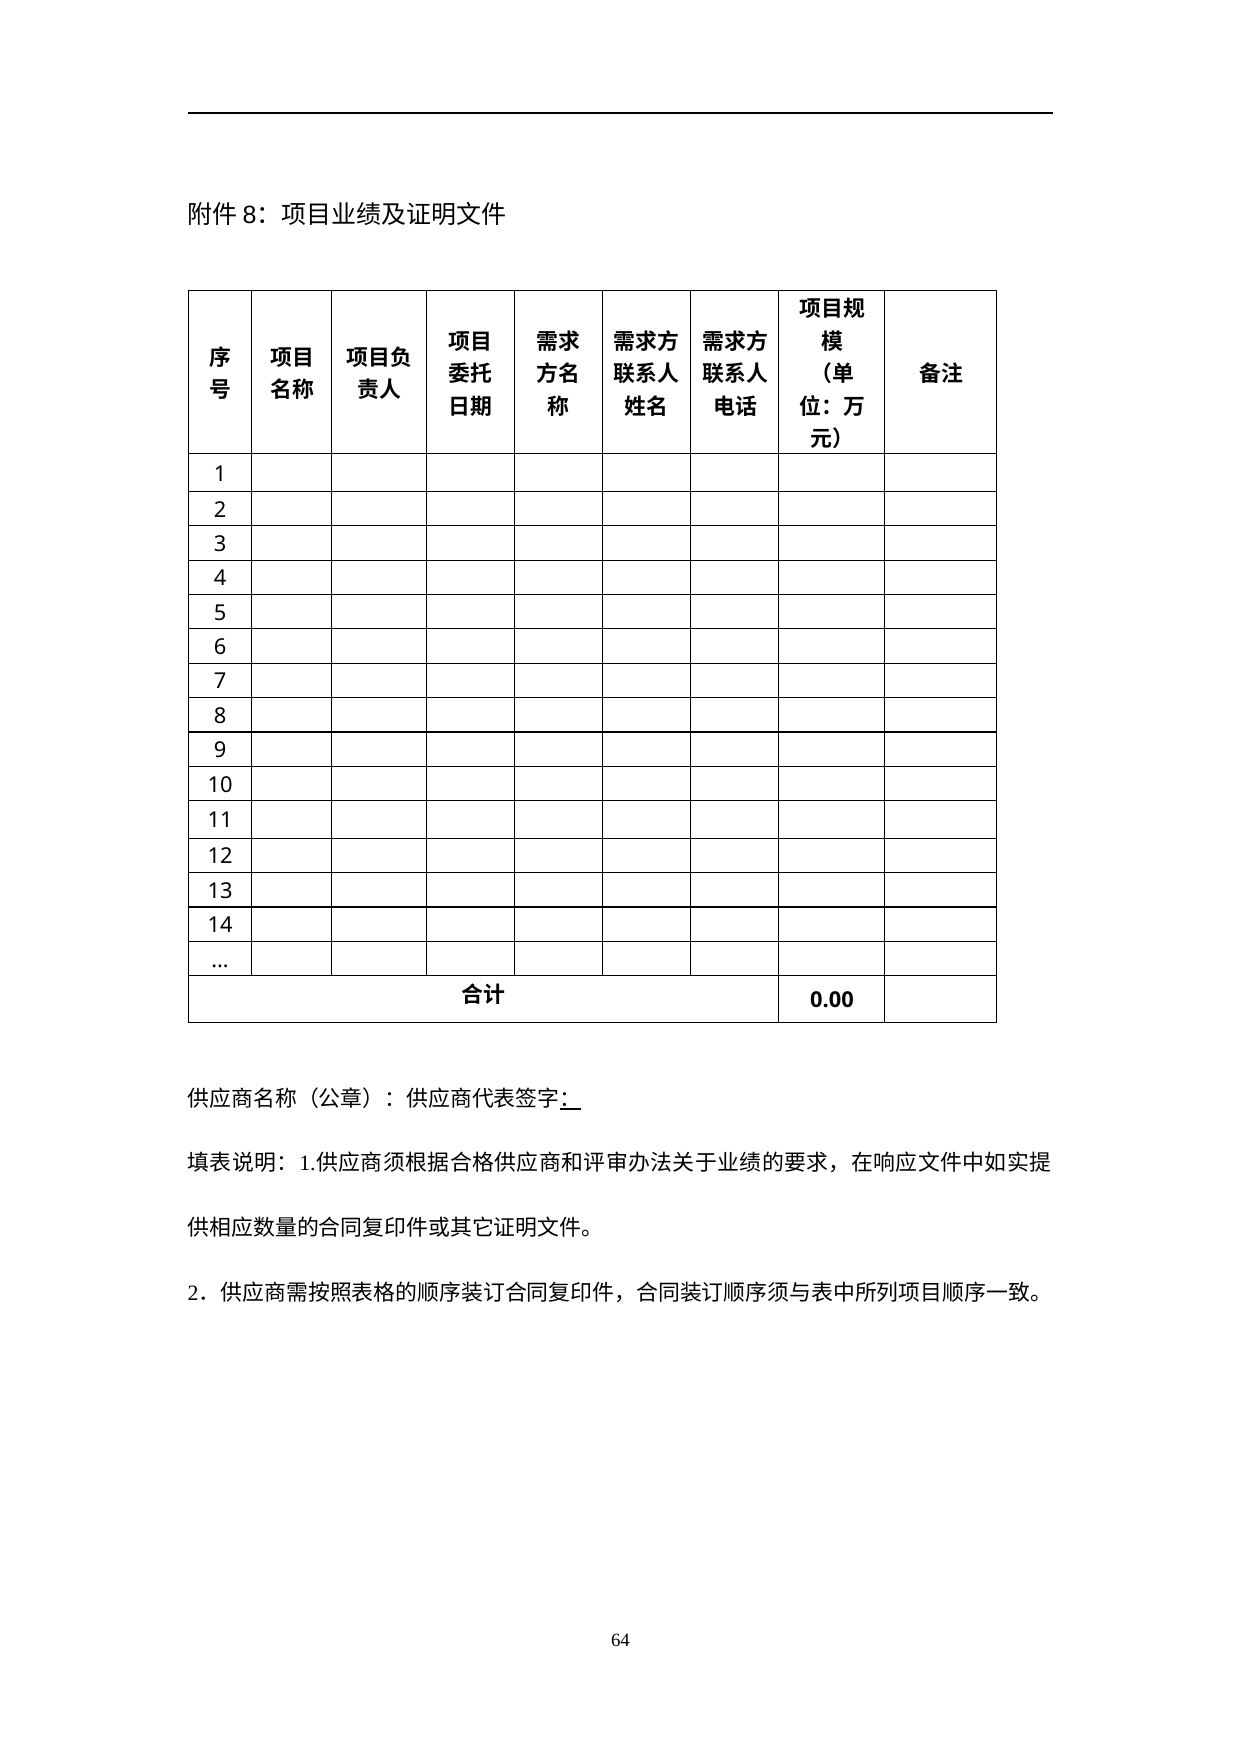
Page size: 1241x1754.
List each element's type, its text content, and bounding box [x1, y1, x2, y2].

table_cell [252, 629, 331, 663]
table_header 需求方联系人电话 [691, 291, 778, 453]
table_cell [515, 801, 602, 838]
table_cell [779, 908, 884, 941]
table_cell 8 [189, 698, 251, 731]
table_cell [427, 839, 514, 872]
table_cell [603, 942, 690, 975]
table_cell [779, 698, 884, 731]
table_cell [252, 873, 331, 906]
table_cell [427, 664, 514, 697]
table_cell [515, 526, 602, 559]
table_cell [515, 873, 602, 906]
table_cell [603, 733, 690, 766]
table_cell 10 [189, 767, 251, 800]
table_cell [885, 629, 996, 663]
table_cell [427, 942, 514, 975]
table_cell [779, 664, 884, 697]
table_cell [779, 526, 884, 559]
table_cell [332, 942, 426, 975]
table_cell [691, 873, 778, 906]
table_header 备注 [885, 291, 996, 453]
table_cell [252, 664, 331, 697]
table_cell [252, 801, 331, 838]
table_cell [691, 454, 778, 491]
table_cell [885, 733, 996, 766]
table_cell 13 [189, 873, 251, 906]
table_cell [885, 526, 996, 559]
table_cell [427, 873, 514, 906]
text 2．供应商需按照表格的顺序装订合同复印件，合同装订顺序须与表中所列项目顺序一致。 [187, 1274, 1053, 1307]
table_cell 14 [189, 908, 251, 941]
table_header 需求方联系人姓名 [603, 291, 690, 453]
table_cell [691, 839, 778, 872]
table_cell [603, 595, 690, 628]
table_cell [885, 839, 996, 872]
table_cell [779, 595, 884, 628]
table_cell [515, 767, 602, 800]
table_cell [515, 561, 602, 594]
table_cell [885, 492, 996, 525]
table_cell [332, 492, 426, 525]
table_cell [603, 839, 690, 872]
table_cell [252, 698, 331, 731]
table_cell [603, 629, 690, 663]
table_cell [885, 664, 996, 697]
table_cell [603, 767, 690, 800]
text 供应商名称（公章）：供应商代表签字： [187, 1081, 1053, 1113]
subtitle 附件8：项目业绩及证明文件 [187, 194, 1031, 231]
table_cell [603, 664, 690, 697]
table_cell [779, 454, 884, 491]
table_cell [332, 839, 426, 872]
table_cell [885, 801, 996, 838]
table_cell [691, 526, 778, 559]
table_cell [332, 908, 426, 941]
table_cell [252, 839, 331, 872]
table_cell 12 [189, 839, 251, 872]
table_cell [691, 733, 778, 766]
table_cell [885, 561, 996, 594]
table_cell [779, 629, 884, 663]
table_cell [427, 561, 514, 594]
table_cell [885, 908, 996, 941]
table_cell [515, 595, 602, 628]
table_cell [332, 561, 426, 594]
table_cell [515, 454, 602, 491]
table_cell [779, 492, 884, 525]
table_header 项目负责人 [332, 291, 426, 453]
table_cell [332, 664, 426, 697]
table_cell [603, 492, 690, 525]
table_cell [332, 801, 426, 838]
table_cell [779, 801, 884, 838]
table_cell [332, 454, 426, 491]
table_cell [885, 454, 996, 491]
table_cell [603, 454, 690, 491]
table_cell [691, 698, 778, 731]
table_cell 4 [189, 561, 251, 594]
table_cell [885, 976, 996, 1022]
table_cell [515, 698, 602, 731]
table_cell [332, 595, 426, 628]
table_cell [779, 561, 884, 594]
table_cell [252, 908, 331, 941]
table_cell [691, 629, 778, 663]
table_cell [885, 873, 996, 906]
table_cell [427, 492, 514, 525]
table_cell [427, 698, 514, 731]
table_cell [691, 908, 778, 941]
table_cell [252, 561, 331, 594]
table_cell [515, 839, 602, 872]
table_cell [427, 908, 514, 941]
table_cell [603, 873, 690, 906]
table_cell [427, 526, 514, 559]
table_cell [332, 698, 426, 731]
table_cell 2 [189, 492, 251, 525]
table_cell [515, 664, 602, 697]
table_header 项目 名称 [252, 291, 331, 453]
table_cell [252, 526, 331, 559]
table_cell [427, 454, 514, 491]
table_cell [515, 942, 602, 975]
table_cell 1 [189, 454, 251, 491]
table_cell 11 [189, 801, 251, 838]
table_cell [515, 492, 602, 525]
table_cell [885, 942, 996, 975]
table_cell [427, 767, 514, 800]
table_cell [252, 454, 331, 491]
table_cell [691, 595, 778, 628]
table_cell 9 [189, 733, 251, 766]
table_cell [603, 526, 690, 559]
table_cell [885, 698, 996, 731]
table_cell [515, 629, 602, 663]
table_cell [603, 908, 690, 941]
table_cell [332, 873, 426, 906]
table_cell [332, 767, 426, 800]
table_cell [252, 942, 331, 975]
table_cell [252, 595, 331, 628]
table_header 需求方名称 [515, 291, 602, 453]
table_cell [332, 733, 426, 766]
table_cell [779, 733, 884, 766]
table_cell [691, 561, 778, 594]
table_header 序号 [189, 291, 251, 453]
table_cell … [189, 942, 251, 975]
table_cell [332, 526, 426, 559]
table_cell 0.00 [779, 976, 884, 1022]
table_cell [603, 698, 690, 731]
table_cell [252, 492, 331, 525]
table_cell [427, 595, 514, 628]
table_cell [691, 801, 778, 838]
table_cell [691, 492, 778, 525]
table_cell [515, 733, 602, 766]
table_cell [691, 664, 778, 697]
table_cell [691, 942, 778, 975]
table_cell [779, 873, 884, 906]
table_cell [885, 595, 996, 628]
table_header 项目规模 （单位：万元） [779, 291, 884, 453]
table_cell [427, 733, 514, 766]
table_cell [779, 942, 884, 975]
table_cell 合计 [189, 976, 778, 1022]
table_cell 7 [189, 664, 251, 697]
table_header 项目委托日期 [427, 291, 514, 453]
table_cell [779, 839, 884, 872]
table_cell [885, 767, 996, 800]
table_cell [603, 801, 690, 838]
table_cell [779, 767, 884, 800]
table_cell 3 [189, 526, 251, 559]
table_cell 6 [189, 629, 251, 663]
table_cell [252, 767, 331, 800]
table_cell [332, 629, 426, 663]
table_cell [515, 908, 602, 941]
table_cell [427, 801, 514, 838]
table_cell 5 [189, 595, 251, 628]
table_cell [252, 733, 331, 766]
table_cell [427, 629, 514, 663]
text 填表说明：1.供应商须根据合格供应商和评审办法关于业绩的要求，在响应文件中如实提供相应数量的合同复印件或其它证明文件。 [187, 1145, 1053, 1242]
table_cell [603, 561, 690, 594]
table_cell [691, 767, 778, 800]
